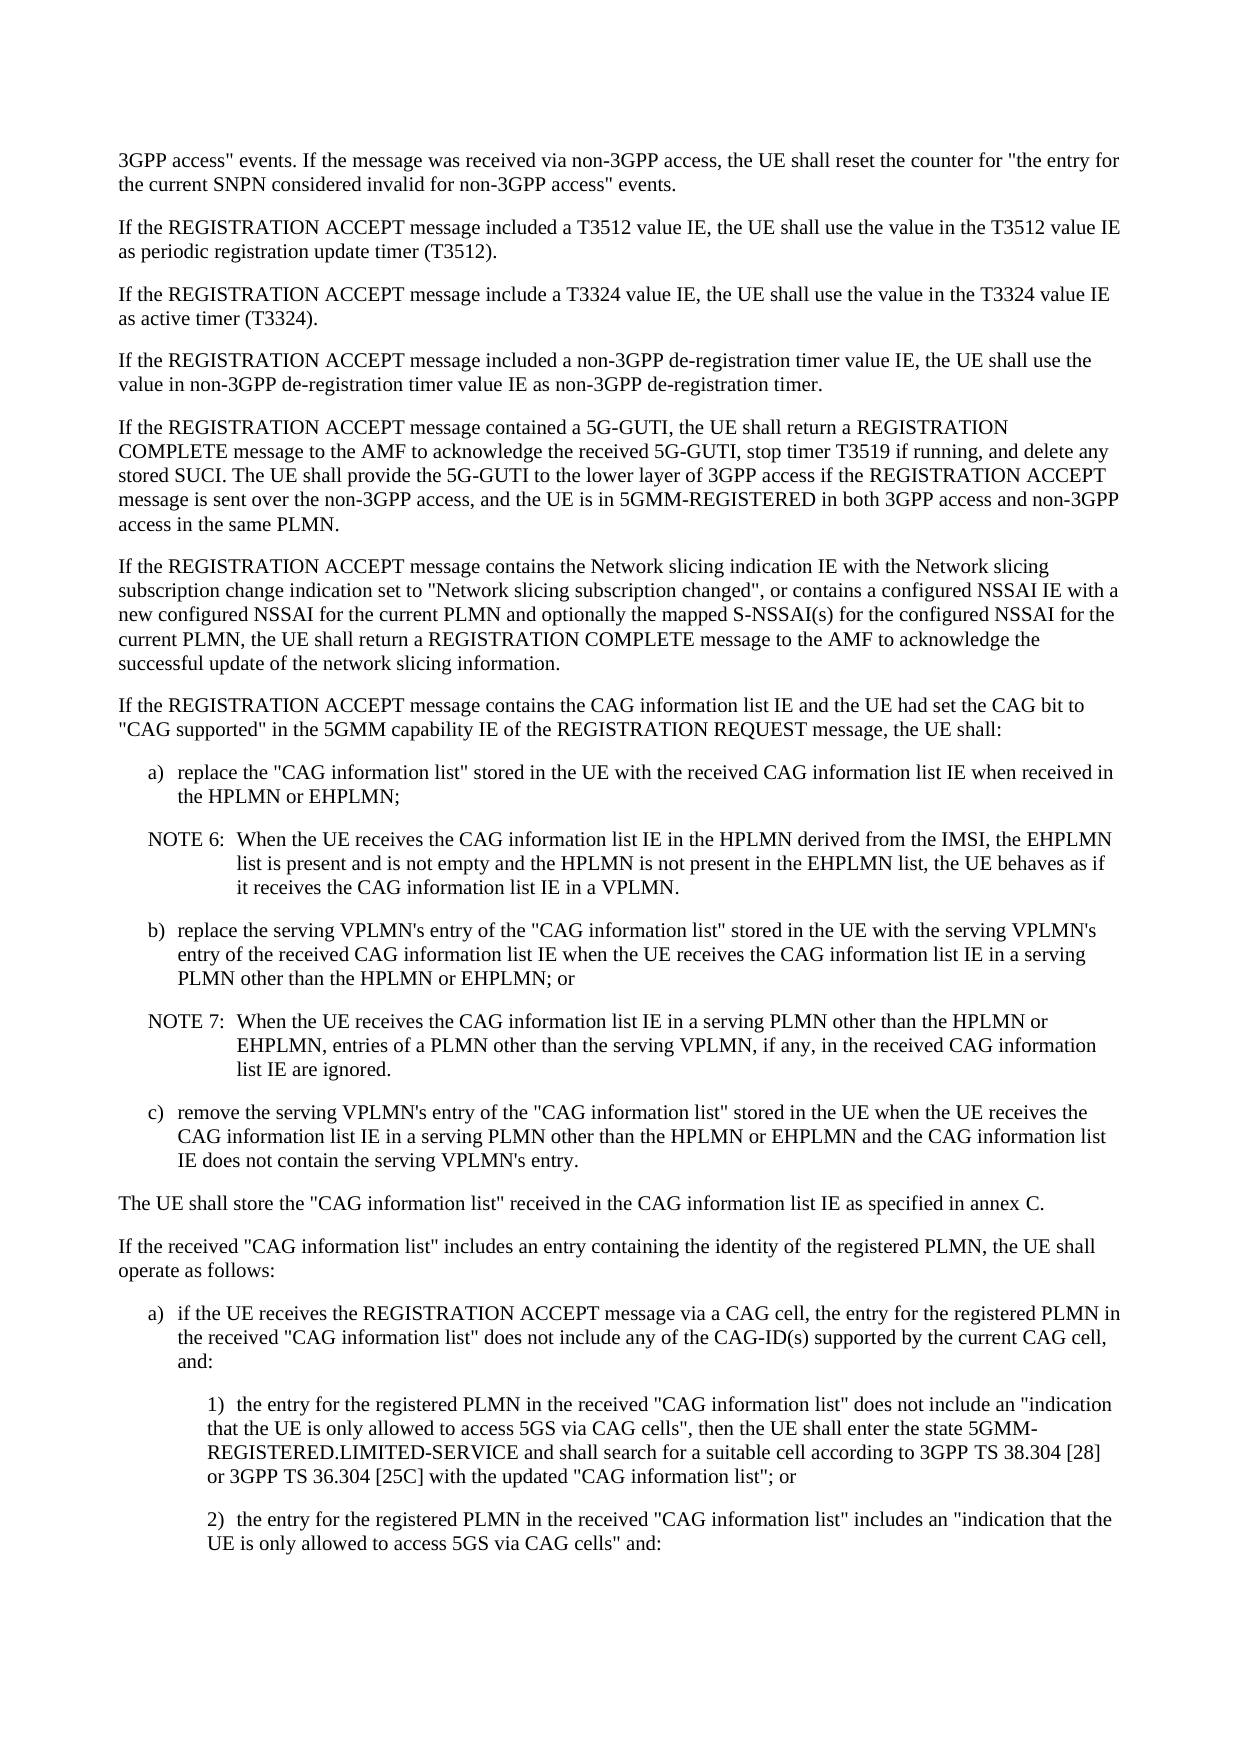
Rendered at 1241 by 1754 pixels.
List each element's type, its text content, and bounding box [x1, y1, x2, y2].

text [118, 148, 1122, 196]
text 2) the entry for the registered PLMN in the received "CAG information list" includes an "indication that the UE is only allowed to access 5GS via CAG cells" and: [207, 1506, 1122, 1554]
text 1) the entry for the registered PLMN in the received "CAG information list" does not include an "indication that the UE is only allowed to access 5GS via CAG cells", then the UE shall enter the state 5GMM-REGISTERED.LIMITED-SERVICE and shall search for a suitable cell according to 3GPP TS 38.304 [28] or 3GPP TS 36.304 [25C] with the updated "CAG information list"; or [207, 1391, 1122, 1488]
text NOTE 7: When the UE receives the CAG information list IE in a serving PLMN other than the HPLMN or EHPLMN, entries of a PLMN other than the serving VPLMN, if any, in the received CAG information list IE are ignored. [148, 1009, 1122, 1081]
text a) if the UE receives the REGISTRATION ACCEPT message via a CAG cell, the entry for the registered PLMN in the received "CAG information list" does not include any of the CAG-ID(s) supported by the current CAG cell, and: [148, 1301, 1122, 1373]
text b) replace the serving VPLMN's entry of the "CAG information list" stored in the UE with the serving VPLMN's entry of the received CAG information list IE when the UE receives the CAG information list IE in a serving PLMN other than the HPLMN or EHPLMN; or [148, 918, 1122, 990]
text If the received "CAG information list" includes an entry containing the identity of the registered PLMN, the UE shall operate as follows: [118, 1234, 1122, 1282]
text If the REGISTRATION ACCEPT message include a T3324 value IE, the UE shall use the value in the T3324 value IE as active timer (T3324). [118, 281, 1122, 329]
text If the REGISTRATION ACCEPT message contains the Network slicing indication IE with the Network slicing subscription change indication set to "Network slicing subscription changed", or contains a configured NSSAI IE with a new configured NSSAI for the current PLMN and optionally the mapped S-NSSAI(s) for the configured NSSAI for the current PLMN, the UE shall return a REGISTRATION COMPLETE message to the AMF to acknowledge the successful update of the network slicing information. [118, 554, 1122, 674]
text a) replace the "CAG information list" stored in the UE with the received CAG information list IE when received in the HPLMN or EHPLMN; [148, 760, 1122, 808]
text c) remove the serving VPLMN's entry of the "CAG information list" stored in the UE when the UE receives the CAG information list IE in a serving PLMN other than the HPLMN or EHPLMN and the CAG information list IE does not contain the serving VPLMN's entry. [148, 1100, 1122, 1172]
text The UE shall store the "CAG information list" received in the CAG information list IE as specified in annex C. [118, 1191, 1122, 1215]
text If the REGISTRATION ACCEPT message included a T3512 value IE, the UE shall use the value in the T3512 value IE as periodic registration update timer (T3512). [118, 214, 1122, 263]
text If the REGISTRATION ACCEPT message contained a 5G-GUTI, the UE shall return a REGISTRATION COMPLETE message to the AMF to acknowledge the received 5G-GUTI, stop timer T3519 if running, and delete any stored SUCI. The UE shall provide the 5G-GUTI to the lower layer of 3GPP access if the REGISTRATION ACCEPT message is sent over the non-3GPP access, and the UE is in 5GMM-REGISTERED in both 3GPP access and non-3GPP access in the same PLMN. [118, 415, 1122, 536]
text If the REGISTRATION ACCEPT message contains the CAG information list IE and the UE had set the CAG bit to "CAG supported" in the 5GMM capability IE of the REGISTRATION REQUEST message, the UE shall: [118, 693, 1122, 741]
text NOTE 6: When the UE receives the CAG information list IE in the HPLMN derived from the IMSI, the EHPLMN list is present and is not empty and the HPLMN is not present in the EHPLMN list, the UE behaves as if it receives the CAG information list IE in a VPLMN. [148, 827, 1122, 899]
text If the REGISTRATION ACCEPT message included a non-3GPP de-registration timer value IE, the UE shall use the value in non-3GPP de-registration timer value IE as non-3GPP de-registration timer. [118, 348, 1122, 396]
